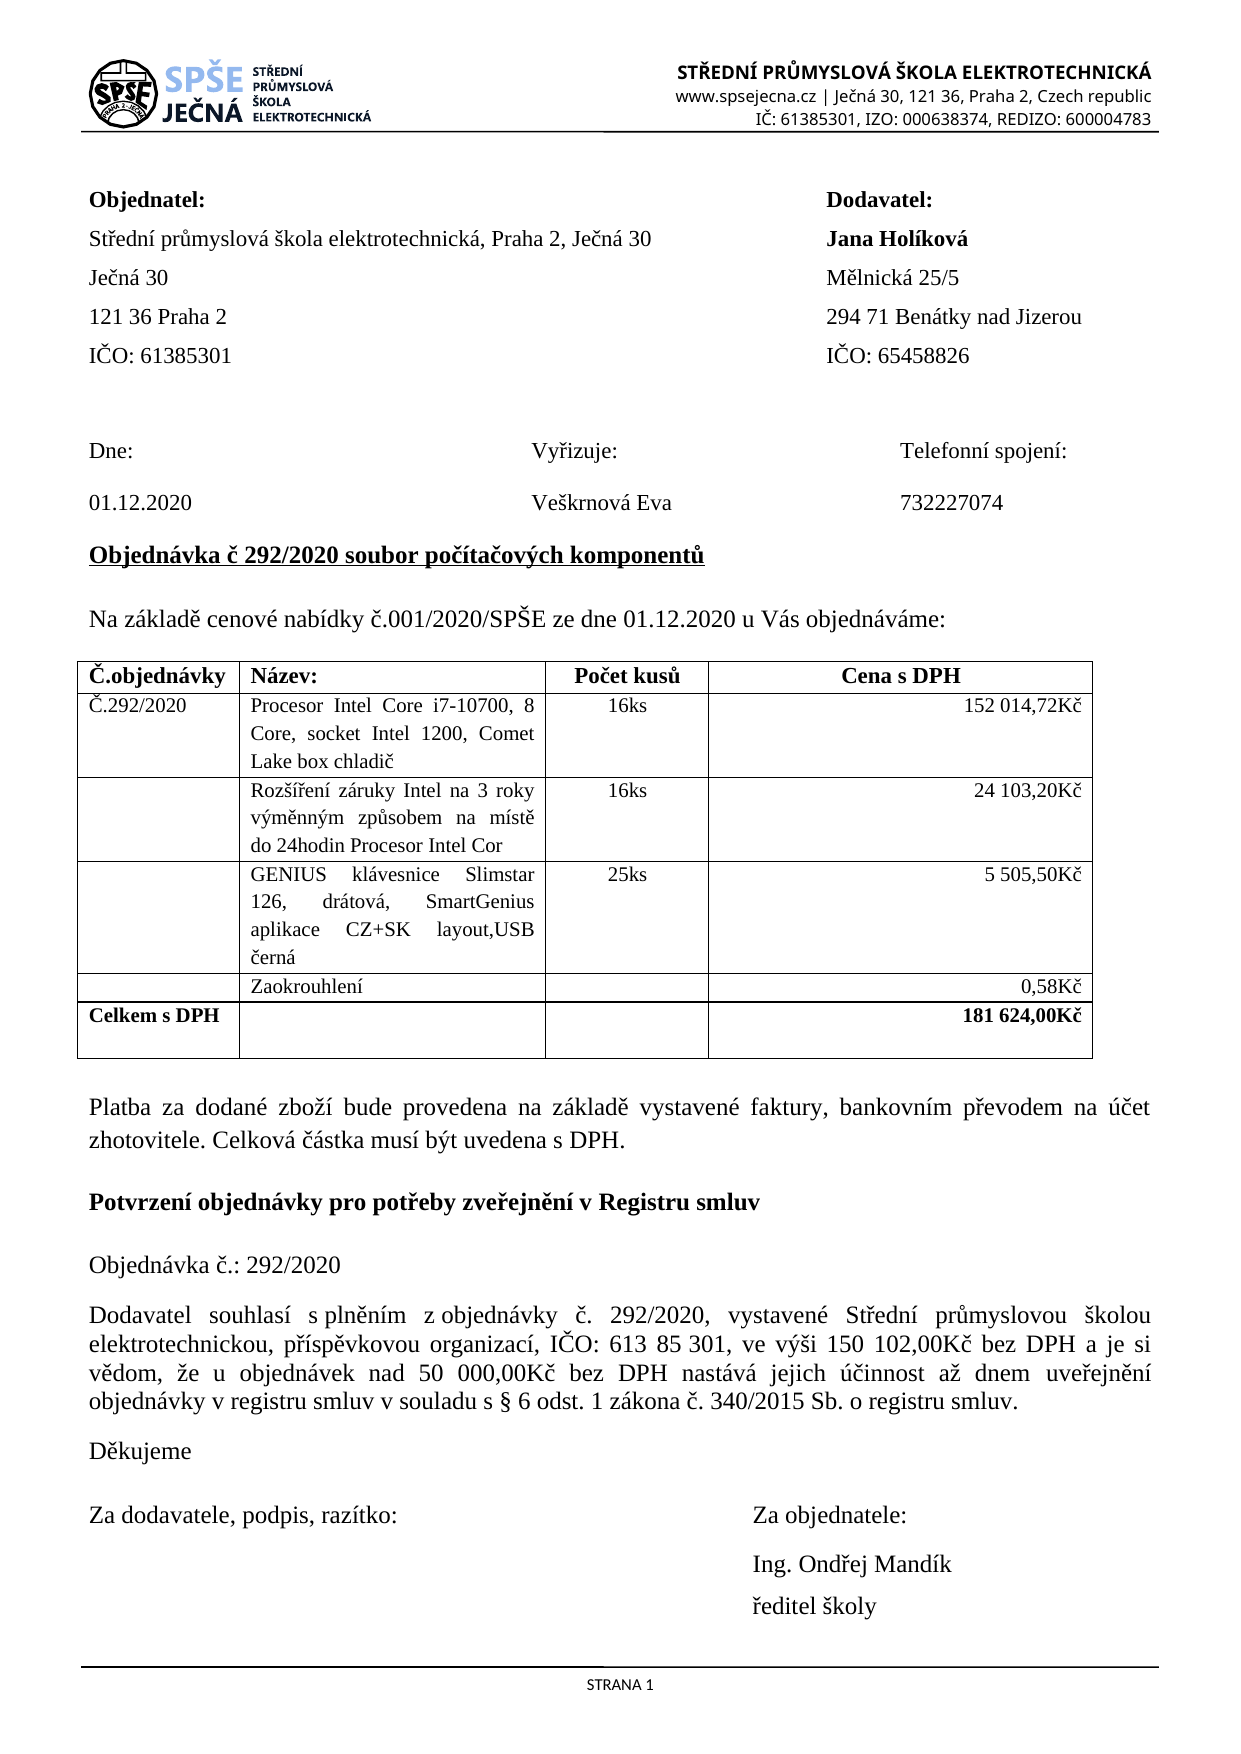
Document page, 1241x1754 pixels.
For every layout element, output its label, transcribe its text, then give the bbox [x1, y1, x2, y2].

text Ing. Ondřej Mandík [162, 1549, 1152, 1578]
text Dodavatel souhlasí s plněním z objednávky č. 292/2020, vystavené Střední průmyslovou školou elektrotechnickou, příspěvkovou organizací, IČO: 613 85 301, ve výši 150 102,00Kč bez DPH a je si vědom, že u objednávek nad 50 000,00Kč bez DPH nastává jejich účinnost až dnem uveřejnění objednávky v registru smluv v souladu s § 6 odst. 1 zákona č. 340/2015 Sb. o registru smluv. [89, 1300, 1152, 1415]
table_cell 25ks [546, 862, 708, 972]
table_cell Rozšíření záruky Intel na 3 roky výměnným způsobem na místě do 24hodin Procesor Intel Cor [240, 778, 545, 861]
table_cell [546, 974, 708, 1001]
table_cell 152 014,72Kč [709, 694, 1092, 777]
text Střední průmyslová škola elektrotechnická, Praha 2, Ječná 30 Jana Holíková [89, 225, 1152, 252]
text Za dodavatele, podpis, razítko: Za objednatele: [89, 1500, 1152, 1529]
table_cell [240, 1003, 545, 1058]
table_cell 16ks [546, 778, 708, 861]
text Ječná 30 Mělnická 25/5 [89, 264, 1152, 291]
text Na základě cenové nabídky č.001/2020/SPŠE ze dne 01.12.2020 u Vás objednáváme: [89, 604, 1152, 632]
table_cell 181 624,00Kč [709, 1003, 1092, 1058]
table_cell 5 505,50Kč [709, 862, 1092, 972]
table_cell [78, 862, 239, 972]
table_cell 0,58Kč [709, 974, 1092, 1001]
table_cell 16ks [546, 694, 708, 777]
table_header Počet kusů [546, 662, 708, 692]
table_cell [546, 1003, 708, 1058]
table_cell GENIUS klávesnice Slimstar 126, drátová, SmartGenius aplikace CZ+SK layout,USB černá [240, 862, 545, 972]
text Platba za dodané zboží bude provedena na základě vystavené faktury, bankovním převodem na účet zhotovitele. Celková částka musí být uvedena s DPH. [89, 1092, 1152, 1153]
table_cell Zaokrouhlení [240, 974, 545, 1001]
table_header Č.objednávky [78, 662, 239, 692]
text Objednávka č.: 292/2020 [89, 1251, 1152, 1279]
text Objednatel: Dodavatel: [89, 187, 1152, 213]
table_cell [78, 778, 239, 861]
text Objednávka č 292/2020 soubor počítačových komponentů [89, 540, 1152, 568]
text Dne: Vyřizuje: Telefonní spojení: [89, 438, 1152, 464]
text Děkujeme [89, 1436, 1152, 1465]
text Potvrzení objednávky pro potřeby zveřejnění v Registru smluv [89, 1187, 1152, 1215]
text IČO: 61385301 IČO: 65458826 [89, 342, 1152, 368]
table_cell 24 103,20Kč [709, 778, 1092, 861]
text 121 36 Praha 2 294 71 Benátky nad Jizerou [89, 303, 1152, 329]
text ředitel školy [679, 1591, 1152, 1619]
text 01.12.2020 Veškrnová Eva 732227074 [89, 489, 1152, 515]
table_cell [78, 974, 239, 1001]
table_cell Č.292/2020 [78, 694, 239, 777]
table_header Cena s DPH [709, 662, 1092, 692]
table_cell Procesor Intel Core i7-10700, 8 Core, socket Intel 1200, Comet Lake box chladič [240, 694, 545, 777]
table_cell Celkem s DPH [78, 1003, 239, 1058]
table_header Název: [240, 662, 545, 692]
